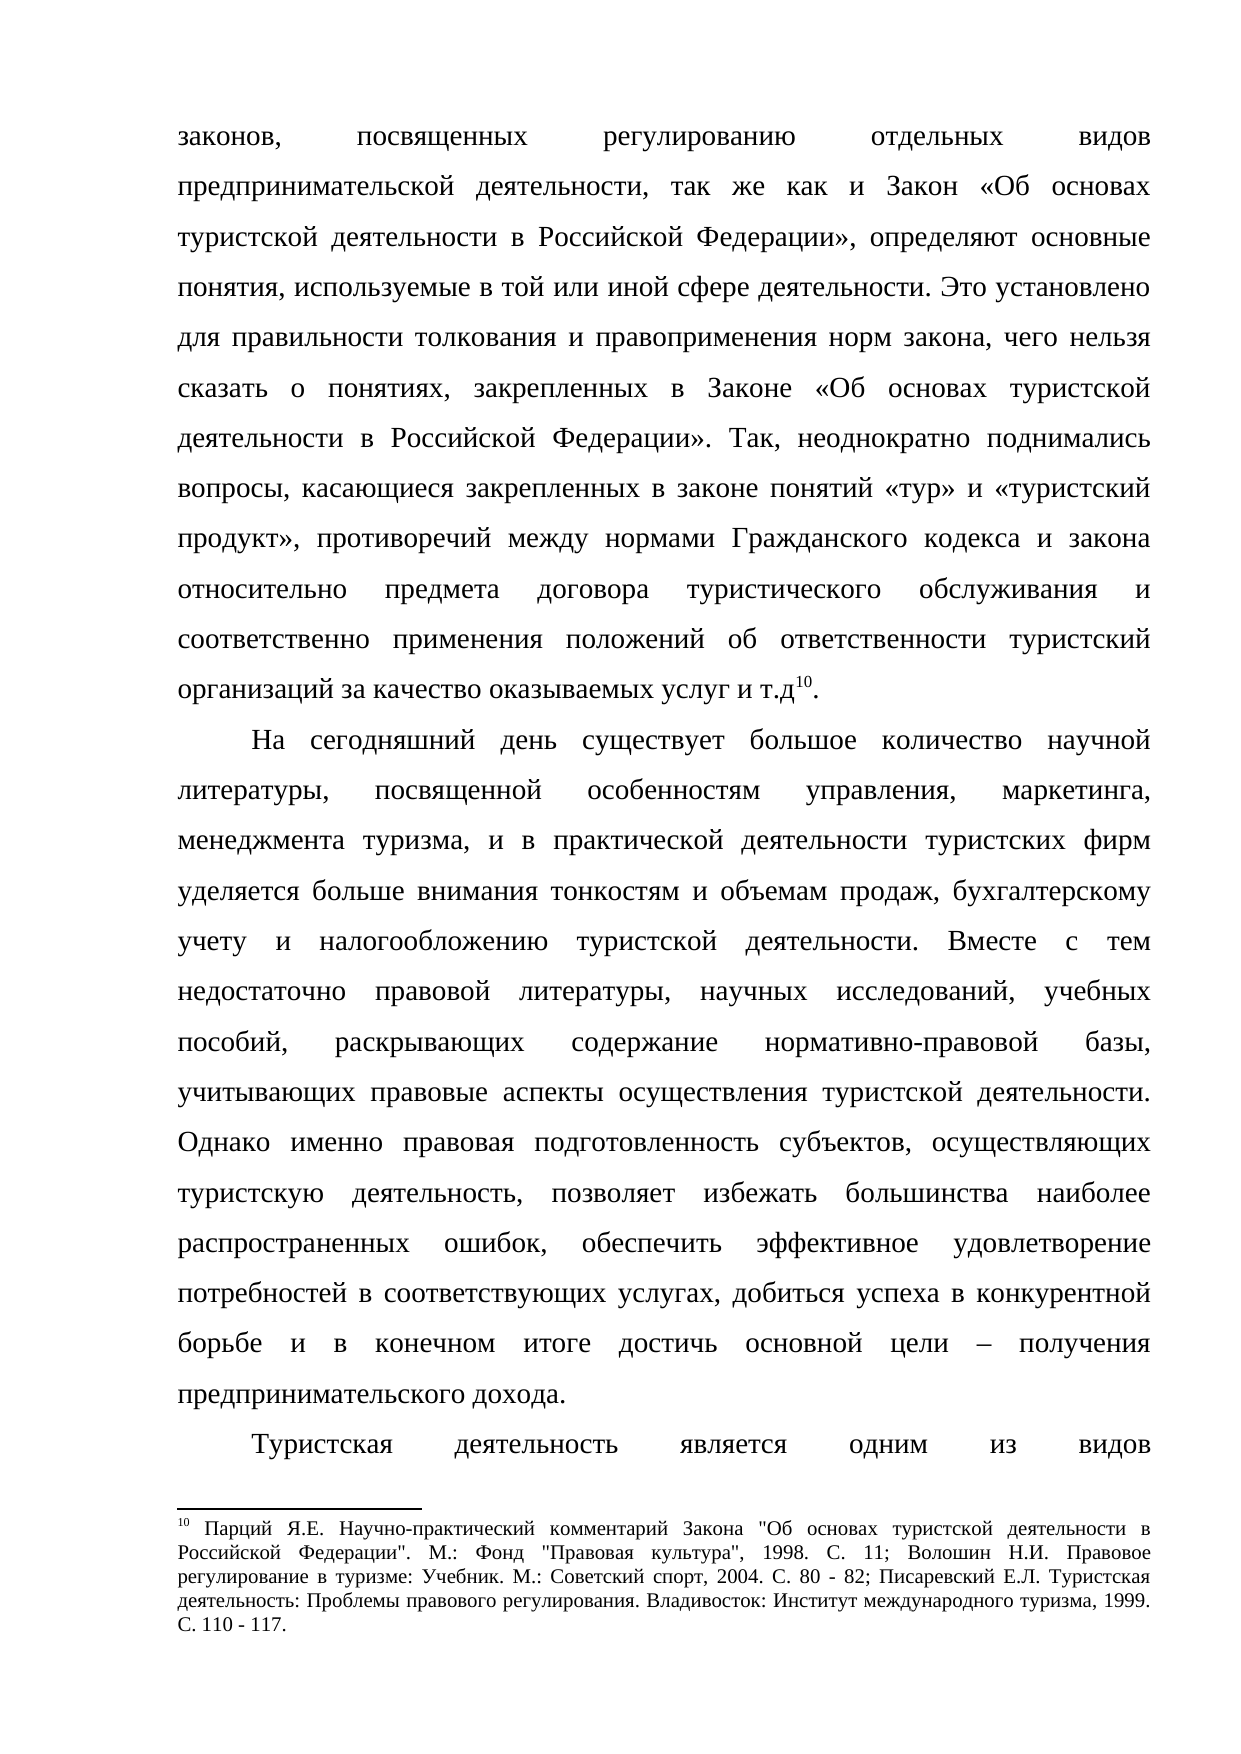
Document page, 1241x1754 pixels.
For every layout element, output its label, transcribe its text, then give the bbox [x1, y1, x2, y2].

text На сегодняшний день существует большое количество научной литературы, посвященной особенностям управления, маркетинга, менеджмента туризма, и в практической деятельности туристских фирм уделяется больше внимания тонкостям и объемам продаж, бухгалтерскому учету и налогообложению туристской деятельности. Вместе с тем недостаточно правовой литературы, научных исследований, учебных пособий, раскрывающих содержание нормативно-правовой базы, учитывающих правовые аспекты осуществления туристской деятельности. Однако именно правовая подготовленность субъектов, осуществляющих туристскую деятельность, позволяет избежать большинства наиболее распространенных ошибок, обеспечить эффективное удовлетворение потребностей в соответствующих услугах, добиться успеха в конкурентной борьбе и в конечном итоге достичь основной цели – получения предпринимательского дохода. [177, 722, 1152, 1409]
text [177, 1426, 1152, 1460]
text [177, 118, 1152, 705]
